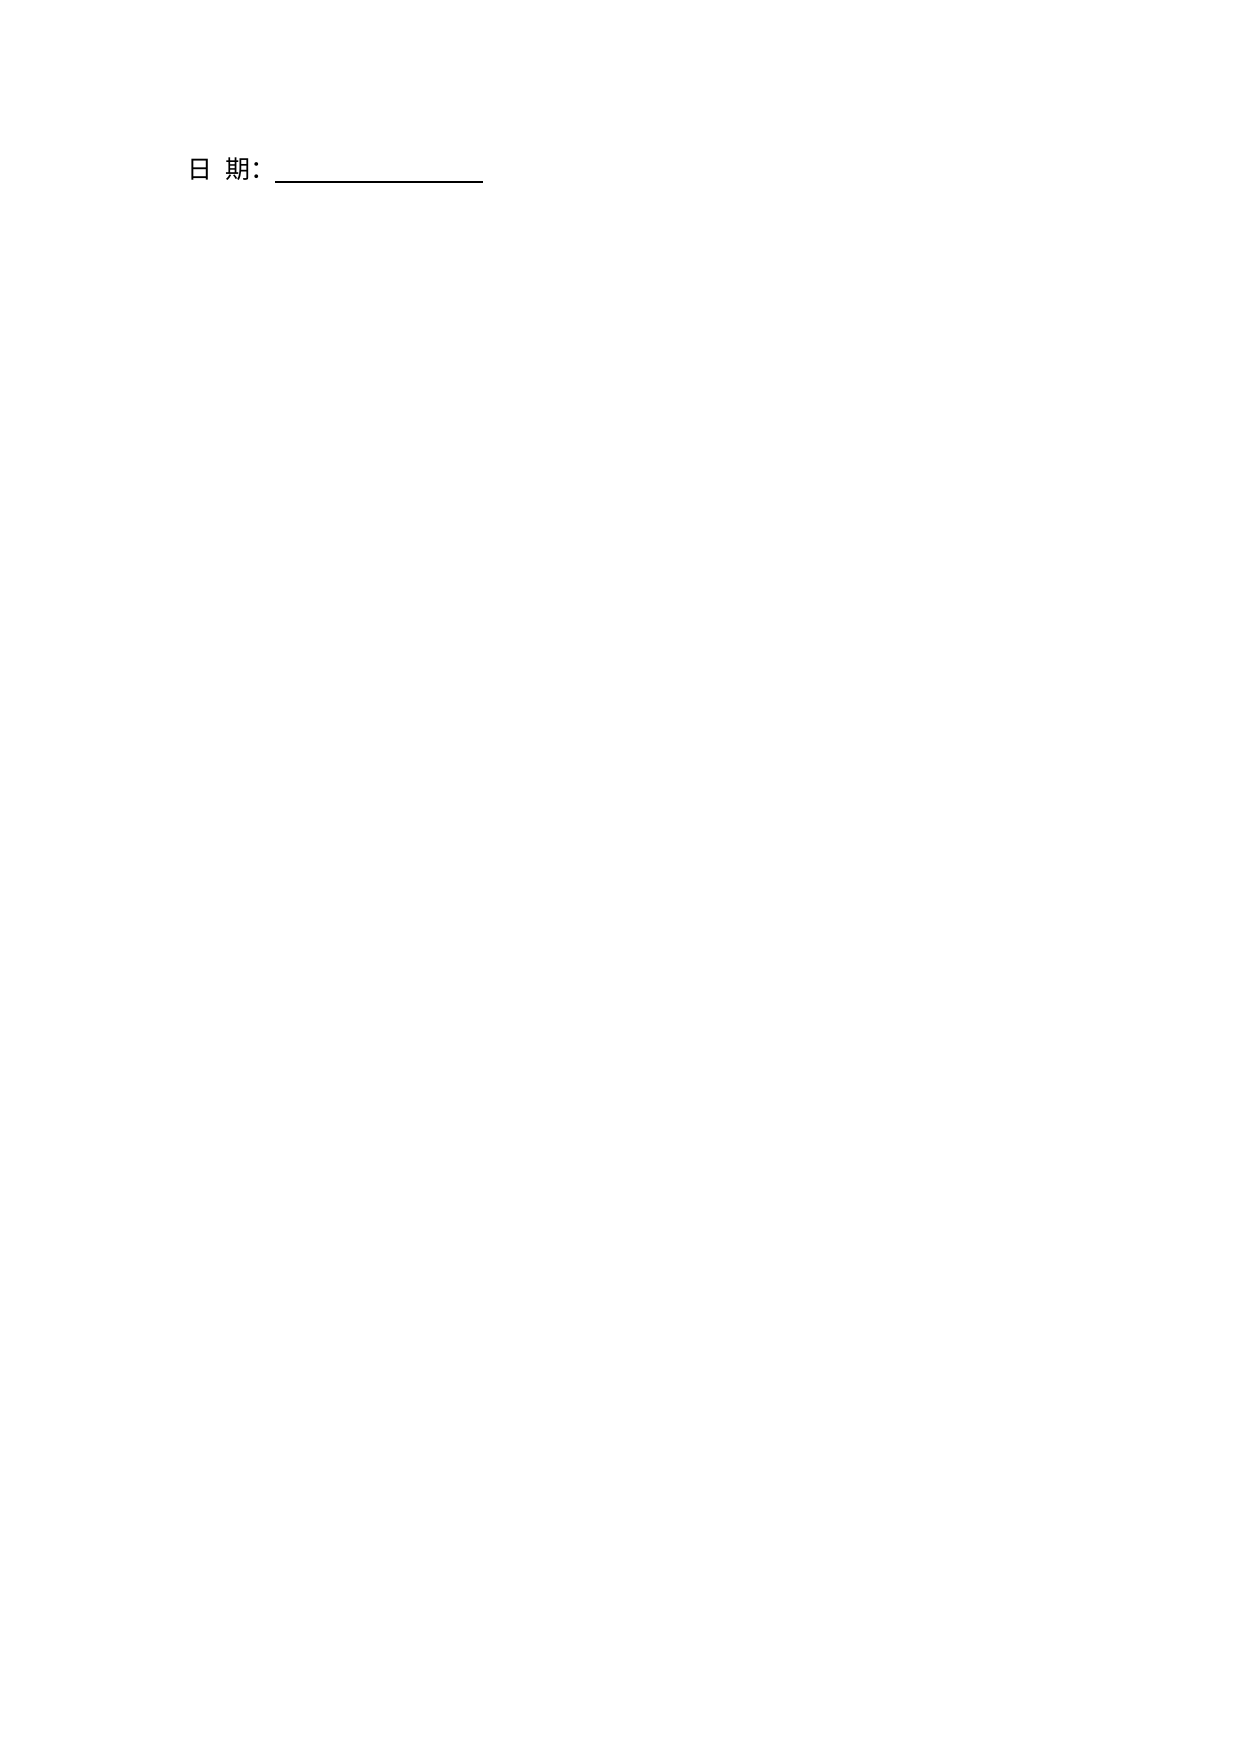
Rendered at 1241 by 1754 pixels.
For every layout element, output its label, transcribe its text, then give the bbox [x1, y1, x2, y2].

text 日 期： [187, 150, 1053, 186]
